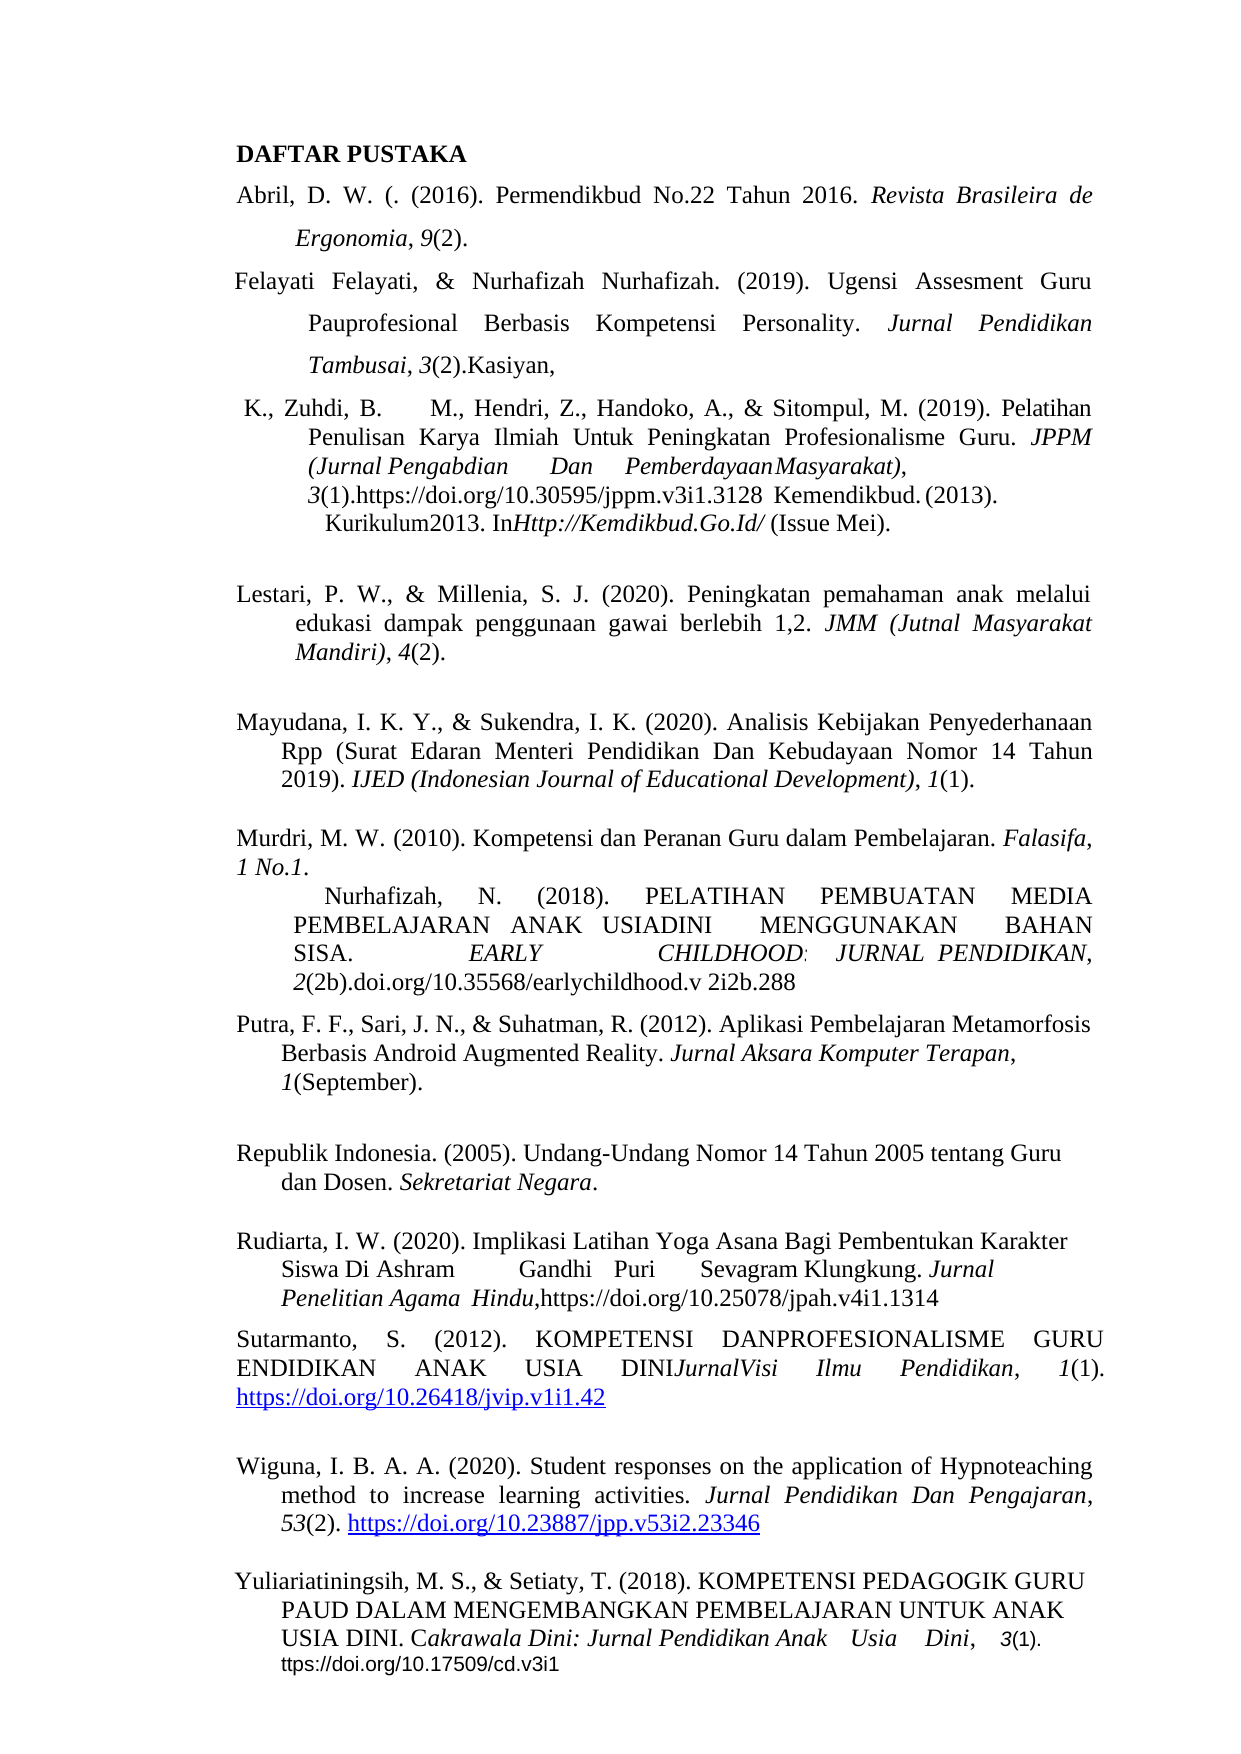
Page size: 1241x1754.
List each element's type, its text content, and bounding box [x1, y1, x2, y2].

text Mayudana, I. K. Y., & Sukendra, I. K. (2020). Analisis Kebijakan Penyederhanaan Rpp (Surat Edaran Menteri Pendidikan Dan Kebudayaan Nomor 14 Tahun 2019). IJED (Indonesian Journal of Educational Development), 1(1). [236, 707, 1093, 793]
text Sutarmanto, S. (2012). KOMPETENSI DANPROFESIONALISME GURU ENDIDIKAN ANAK USIA DINIJurnalVisi Ilmu Pendidikan, 1(1). https://doi.org/10.26418/jvip.v1i1.42 [236, 1324, 1105, 1410]
subtitle DAFTAR PUSTAKA [236, 139, 1105, 168]
text K., Zuhdi, B. M., Hendri, Z., Handoko, A., & Sitompul, M. (2019). Pelatihan Penulisan Karya Ilmiah Untuk Peningkatan Profesionalisme Guru. JPPM (Jurnal Pengabdian Dan Pemberdayaan Masyarakat), 3(1).https://doi.org/10.30595/jppm.v3i1.3128 Kemendikbud. (2013). Kurikulum2013. InHttp://Kemdikbud.Go.Id/ (Issue Mei). [234, 393, 1092, 537]
text Nurhafizah, N. (2018). PELATIHAN PEMBUATAN MEDIA PEMBELAJARAN ANAK USIADINI MENGGUNAKAN BAHAN SISA. EARLY CHILDHOOD : JURNAL PENDIDIKAN, 2(2b).doi.org/10.35568/earlychildhood.v 2i2b.288 [293, 881, 1093, 996]
text Rudiarta, I. W. (2020). Implikasi Latihan Yoga Asana Bagi Pembentukan Karakter Siswa Di Ashram Gandhi Puri Sevagram Klungkung. Jurnal Penelitian Agama Hindu,https://doi.org/10.25078/jpah.v4i1.1314 [236, 1226, 1093, 1312]
text Wiguna, I. B. A. A. (2020). Student responses on the application of Hypnoteaching method to increase learning activities. Jurnal Pendidikan Dan Pengajaran, 53(2). https://doi.org/10.23887/jpp.v53i2.23346 [236, 1451, 1093, 1537]
text Murdri, M. W. (2010). Kompetensi dan Peranan Guru dalam Pembelajaran. Falasifa, 1 No.1. [236, 823, 1093, 881]
text Lestari, P. W., & Millenia, S. J. (2020). Peningkatan pemahaman anak melalui edukasi dampak penggunaan gawai berlebih 1,2. JMM (Jutnal Masyarakat Mandiri), 4(2). [236, 579, 1092, 665]
text Abril, D. W. (. (2016). Permendikbud No.22 Tahun 2016. Revista Brasileira de Ergonomia, 9(2). [236, 180, 1093, 252]
text Republik Indonesia. (2005). Undang-Undang Nomor 14 Tahun 2005 tentang Guru dan Dosen. Sekretariat Negara. [236, 1138, 1093, 1195]
text Putra, F. F., Sari, J. N., & Suhatman, R. (2012). Aplikasi Pembelajaran Metamorfosis Berbasis Android Augmented Reality. Jurnal Aksara Komputer Terapan, 1(September). [236, 1009, 1093, 1095]
text Yuliariatiningsih, M. S., & Setiaty, T. (2018). KOMPETENSI PEDAGOGIK GURU PAUD DALAM MENGEMBANGKAN PEMBELAJARAN UNTUK ANAK USIA DINI. Cakrawala Dini: Jurnal Pendidikan Anak Usia Dini, 3(1). ttps://doi.org/10.17509/cd.v3i1 [234, 1566, 1105, 1676]
text Felayati Felayati, & Nurhafizah Nurhafizah. (2019). Ugensi Assesment Guru Pauprofesional Berbasis Kompetensi Personality. Jurnal Pendidikan Tambusai, 3(2).Kasiyan, [234, 266, 1092, 379]
